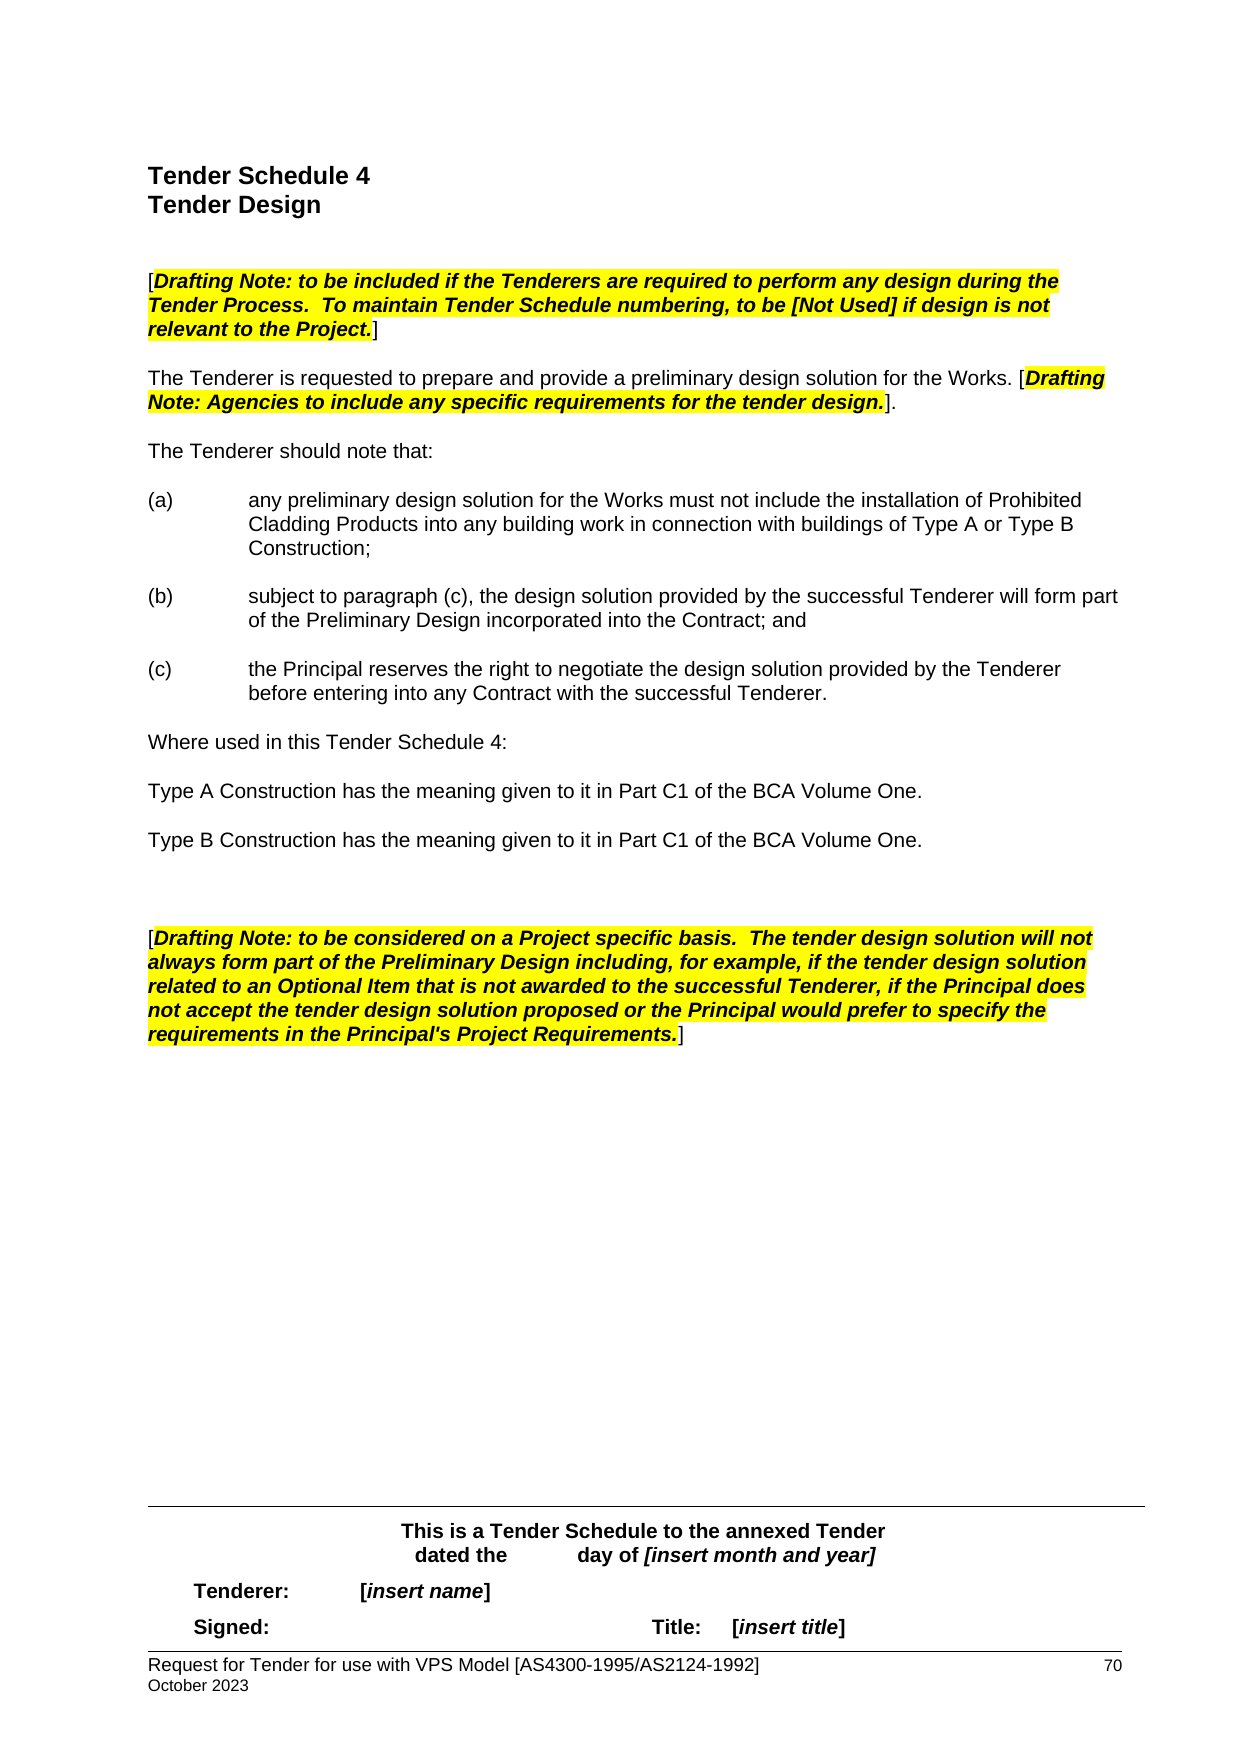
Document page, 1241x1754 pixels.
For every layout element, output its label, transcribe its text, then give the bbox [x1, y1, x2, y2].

list the Principal reserves the right to negotiate the design solution provided by the Tenderer before entering into any Contract with the successful Tenderer. [148, 657, 1122, 705]
text Type A Construction has the meaning given to it in Part C1 of the BCA Volume One. [148, 779, 1122, 803]
list subject to paragraph (c), the design solution provided by the successful Tenderer will form part of the Preliminary Design incorporated into the Contract; and [148, 584, 1122, 632]
subtitle Where used in this Tender Schedule 4: [148, 730, 1122, 754]
list any preliminary design solution for the Works must not include the installation of Prohibited Cladding Products into any building work in connection with buildings of Type A or Type B Construction; [148, 487, 1122, 559]
text [Drafting Note: to be considered on a Project specific basis. The tender design solution will not always form part of the Preliminary Design including, for example, if the tender design solution related to an Optional Item that is not awarded to the successful Tenderer, if the Principal does not accept the tender design solution proposed or the Principal would prefer to specify the requirements in the Principal's Project Requirements.] [678, 926, 1122, 1046]
subtitle Tender Schedule 4 Tender Design [148, 161, 1122, 219]
text Type B Construction has the meaning given to it in Part C1 of the BCA Volume One. [148, 828, 1122, 852]
text [Drafting Note: to be included if the Tenderers are required to perform any design during the Tender Process. To maintain Tender Schedule numbering, to be [Not Used] if design is not relevant to the Project.] [372, 269, 1122, 341]
text The Tenderer should note that: [148, 438, 1122, 462]
text The Tenderer is requested to prepare and provide a preliminary design solution for the Works. [Drafting Note: Agencies to include any specific requirements for the tender design.]. [148, 366, 1122, 413]
